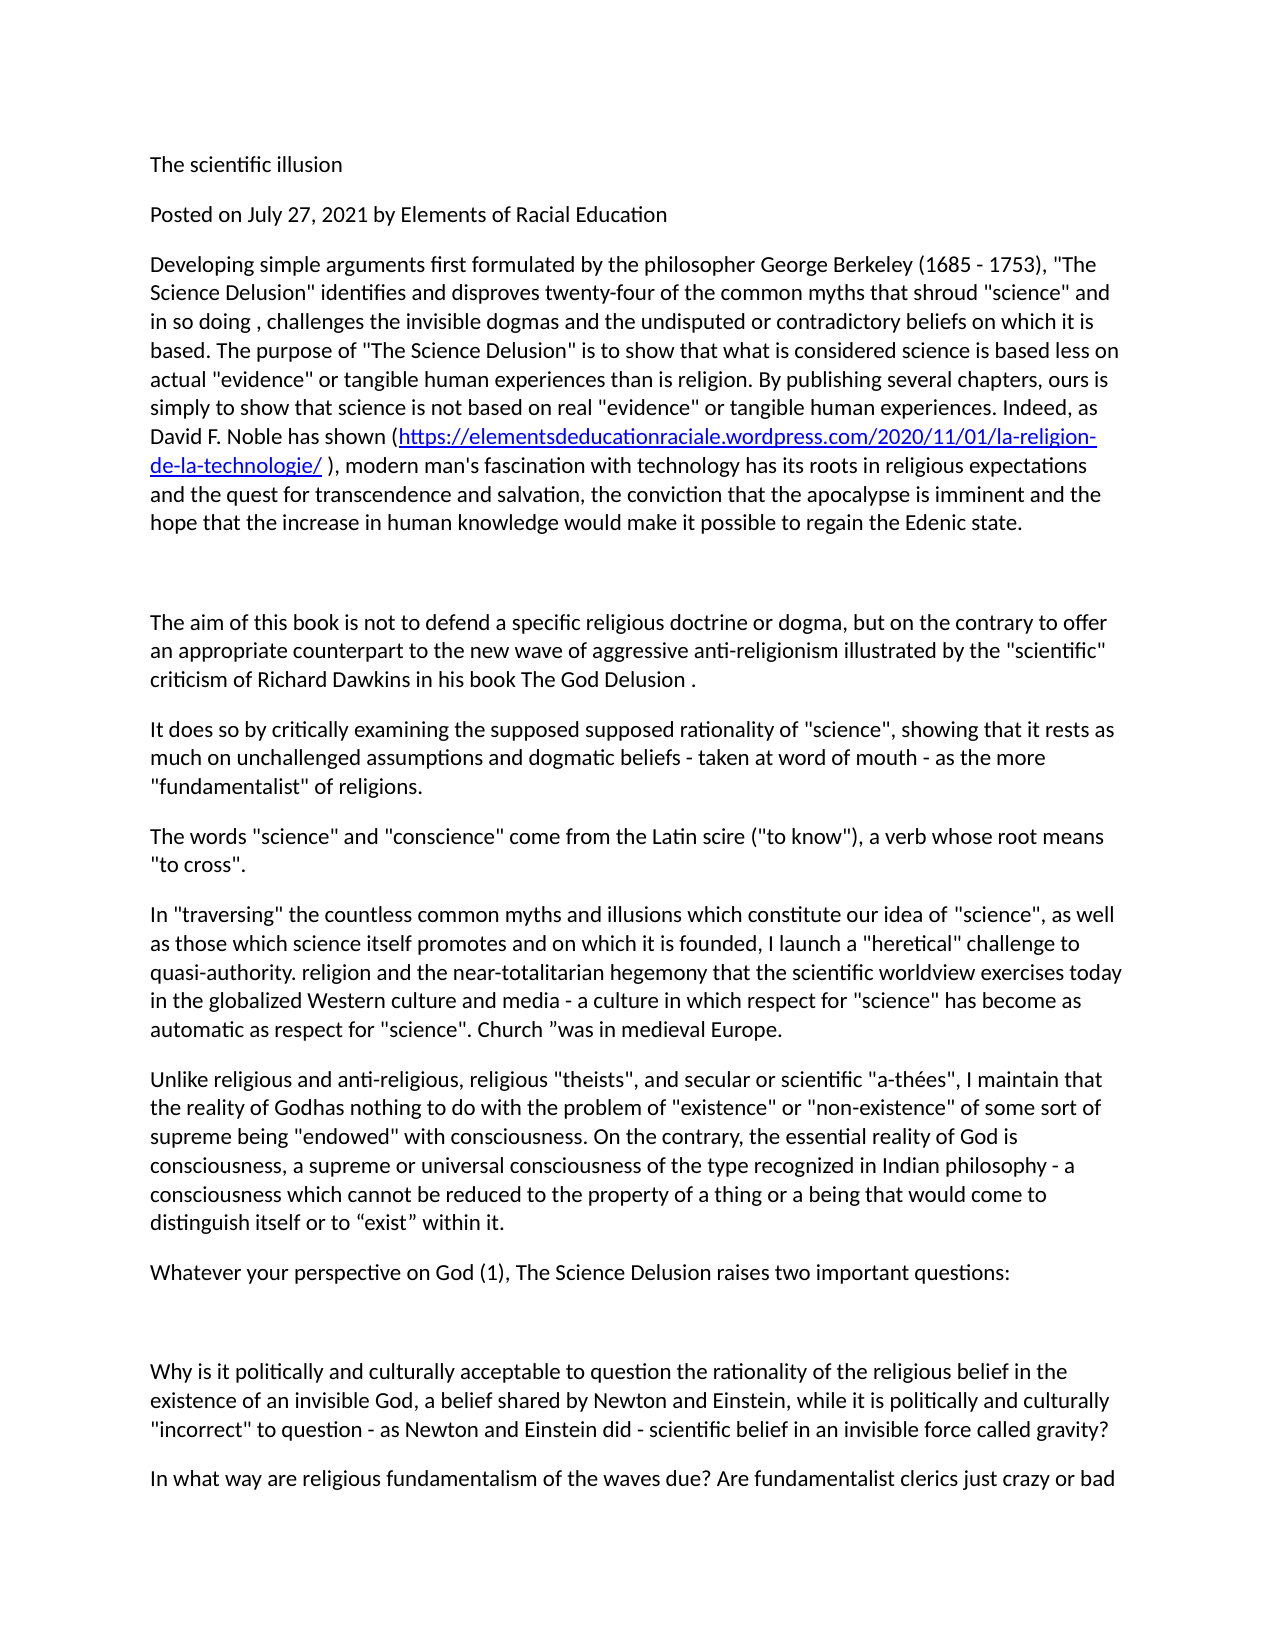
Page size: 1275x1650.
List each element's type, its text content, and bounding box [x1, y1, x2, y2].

text The words "science" and "conscience" come from the Latin scire ("to know"), a verb whose root means "to cross". [150, 821, 1125, 879]
text In "traversing" the countless common myths and illusions which constitute our idea of ​​"science", as well as those which science itself promotes and on which it is founded, I launch a "heretical" challenge to quasi-authority. religion and the near-totalitarian hegemony that the scientific worldview exercises today in the globalized Western culture and media - a culture in which respect for "science" has become as automatic as respect for "science". Church ”was in medieval Europe. [150, 899, 1125, 1043]
text The aim of this book is not to defend a specific religious doctrine or dogma, but on the contrary to offer an appropriate counterpart to the new wave of aggressive anti-religionism illustrated by the "scientific" criticism of Richard Dawkins in his book The God Delusion . [150, 607, 1125, 693]
text Developing simple arguments first formulated by the philosopher George Berkeley (1685 - 1753), "The Science Delusion" identifies and disproves twenty-four of the common myths that shroud "science" and in so doing , challenges the invisible dogmas and the undisputed or contradictory beliefs on which it is based. The purpose of "The Science Delusion" is to show that what is considered science is based less on actual "evidence" or tangible human experiences than is religion. By publishing several chapters, ours is simply to show that science is not based on real "evidence" or tangible human experiences. Indeed, as David F. Noble has shown (https://elementsdeducationraciale.wordpress.com/2020/11/01/la-religion-de-la-technologie/ ), modern man's fascination with technology has its roots in religious expectations and the quest for transcendence and salvation, the conviction that the apocalypse is imminent and the hope that the increase in human knowledge would make it possible to regain the Edenic state. [150, 249, 1125, 537]
text It does so by critically examining the supposed supposed rationality of "science", showing that it rests as much on unchallenged assumptions and dogmatic beliefs - taken at word of mouth - as the more "fundamentalist" of religions. [150, 714, 1125, 800]
text Unlike religious and anti-religious, religious "theists", and secular or scientific "a-thées", I maintain that the reality of Godhas nothing to do with the problem of "existence" or "non-existence" of some sort of supreme being "endowed" with consciousness. On the contrary, the essential reality of God is consciousness, a supreme or universal consciousness of the type recognized in Indian philosophy - a consciousness which cannot be reduced to the property of a thing or a being that would come to distinguish itself or to “exist” within it. [150, 1064, 1125, 1237]
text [150, 1464, 1125, 1492]
text Whatever your perspective on God (1), The Science Delusion raises two important questions: [150, 1257, 1125, 1286]
text Posted on July 27, 2021 by Elements of Racial Education [150, 199, 1125, 228]
text Why is it politically and culturally acceptable to question the rationality of the religious belief in the existence of an invisible God, a belief shared by Newton and Einstein, while it is politically and culturally "incorrect" to question - as Newton and Einstein did - scientific belief in an invisible force called gravity? [150, 1357, 1125, 1443]
text The scientific illusion [150, 150, 1125, 179]
